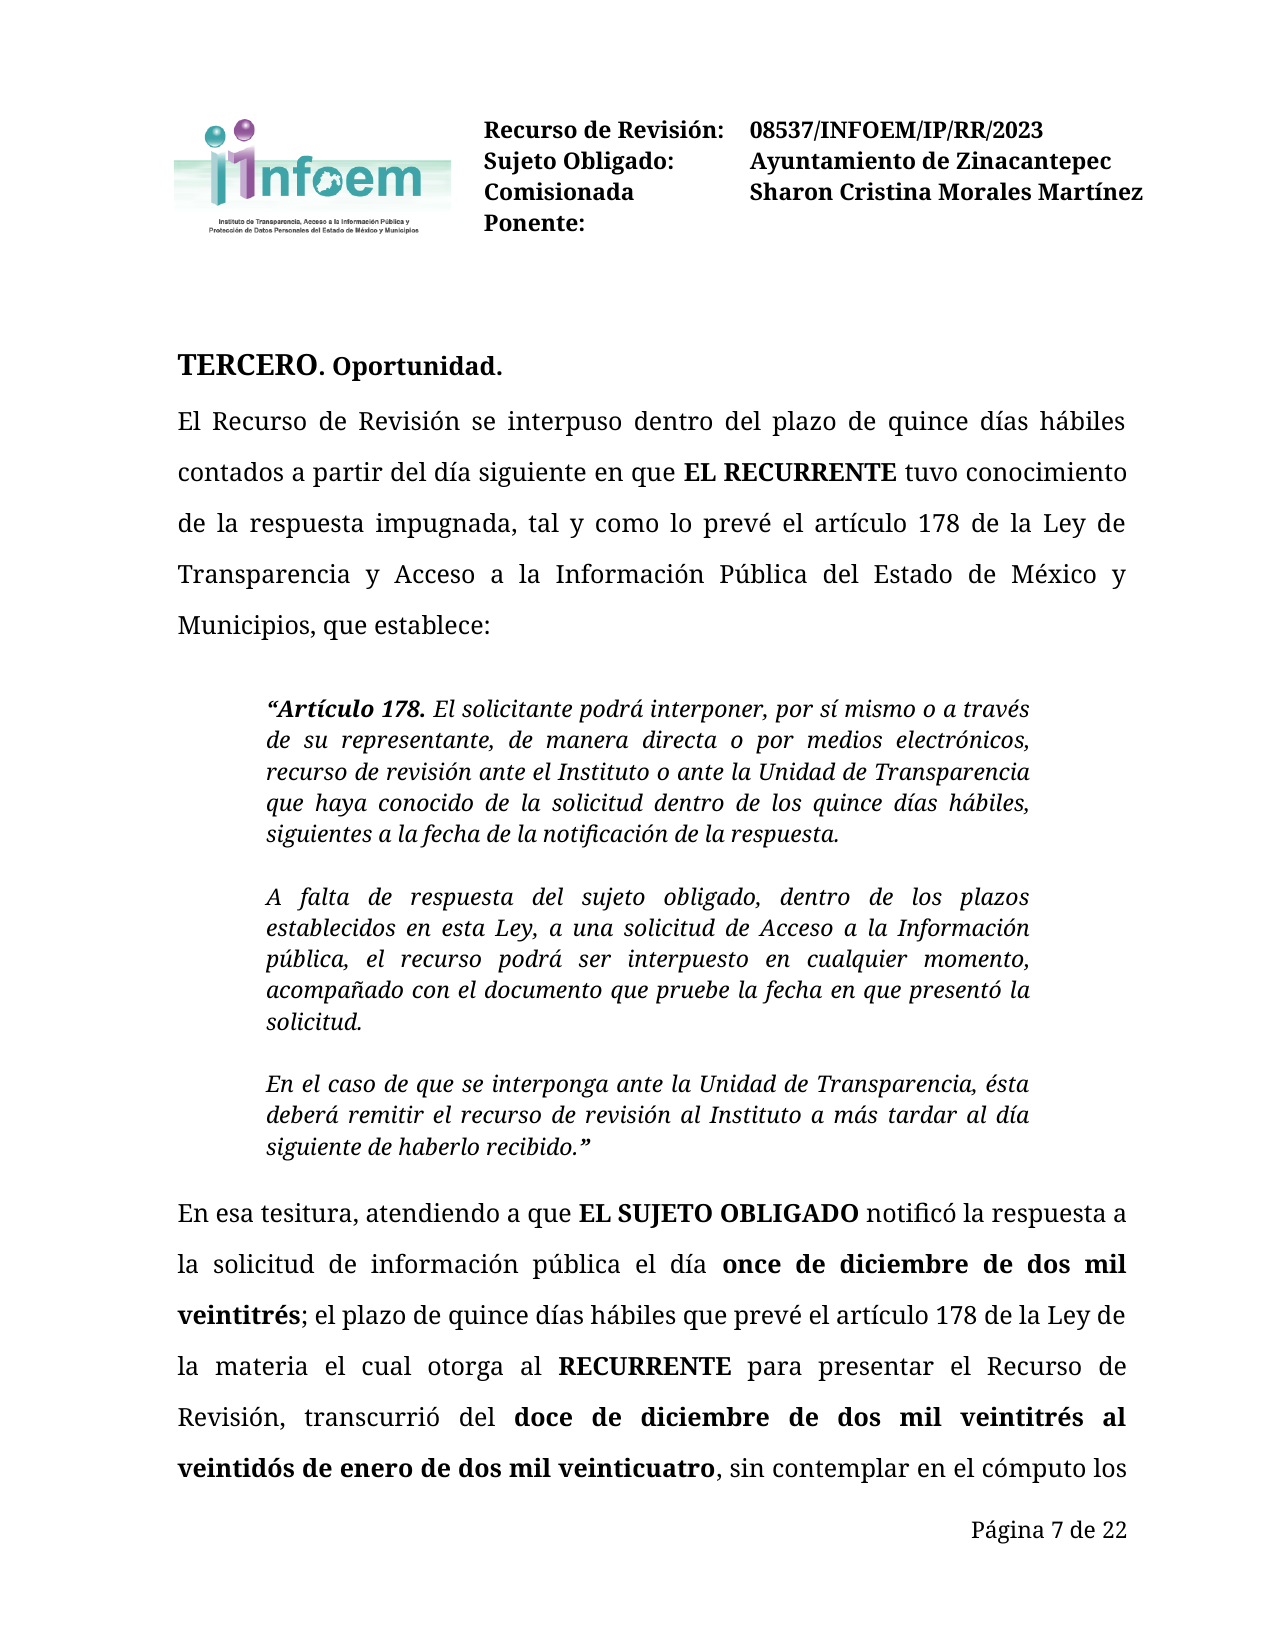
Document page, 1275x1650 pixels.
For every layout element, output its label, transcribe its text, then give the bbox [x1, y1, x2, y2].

text En el caso de que se interponga ante la Unidad de Transparencia, ésta deberá remitir el recurso de revisión al Instituto a más tardar al día siguiente de haberlo recibido.” [266, 1068, 1033, 1162]
text “Artículo 178. El solicitante podrá interponer, por sí mismo o a través de su representante, de manera directa o por medios electrónicos, recurso de revisión ante el Instituto o ante la Unidad de Transparencia que haya conocido de la solicitud dentro de los quince días hábiles, siguientes a la fecha de la notificación de la respuesta. [266, 693, 1033, 849]
text El Recurso de Revisión se interpuso dentro del plazo de quince días hábiles contados a partir del día siguiente en que EL RECURRENTE tuvo conocimiento de la respuesta impugnada, tal y como lo prevé el artículo 178 de la Ley de Transparencia y Acceso a la Información Pública del Estado de México y Municipios, que establece: [177, 404, 1127, 642]
text A falta de respuesta del sujeto obligado, dentro de los plazos establecidos en esta Ley, a una solicitud de Acceso a la Información pública, el recurso podrá ser interpuesto en cualquier momento, acompañado con el documento que pruebe la fecha en que presentó la solicitud. [266, 880, 1033, 1037]
text TERCERO. Oportunidad. [177, 344, 1127, 384]
picture [173, 113, 452, 254]
